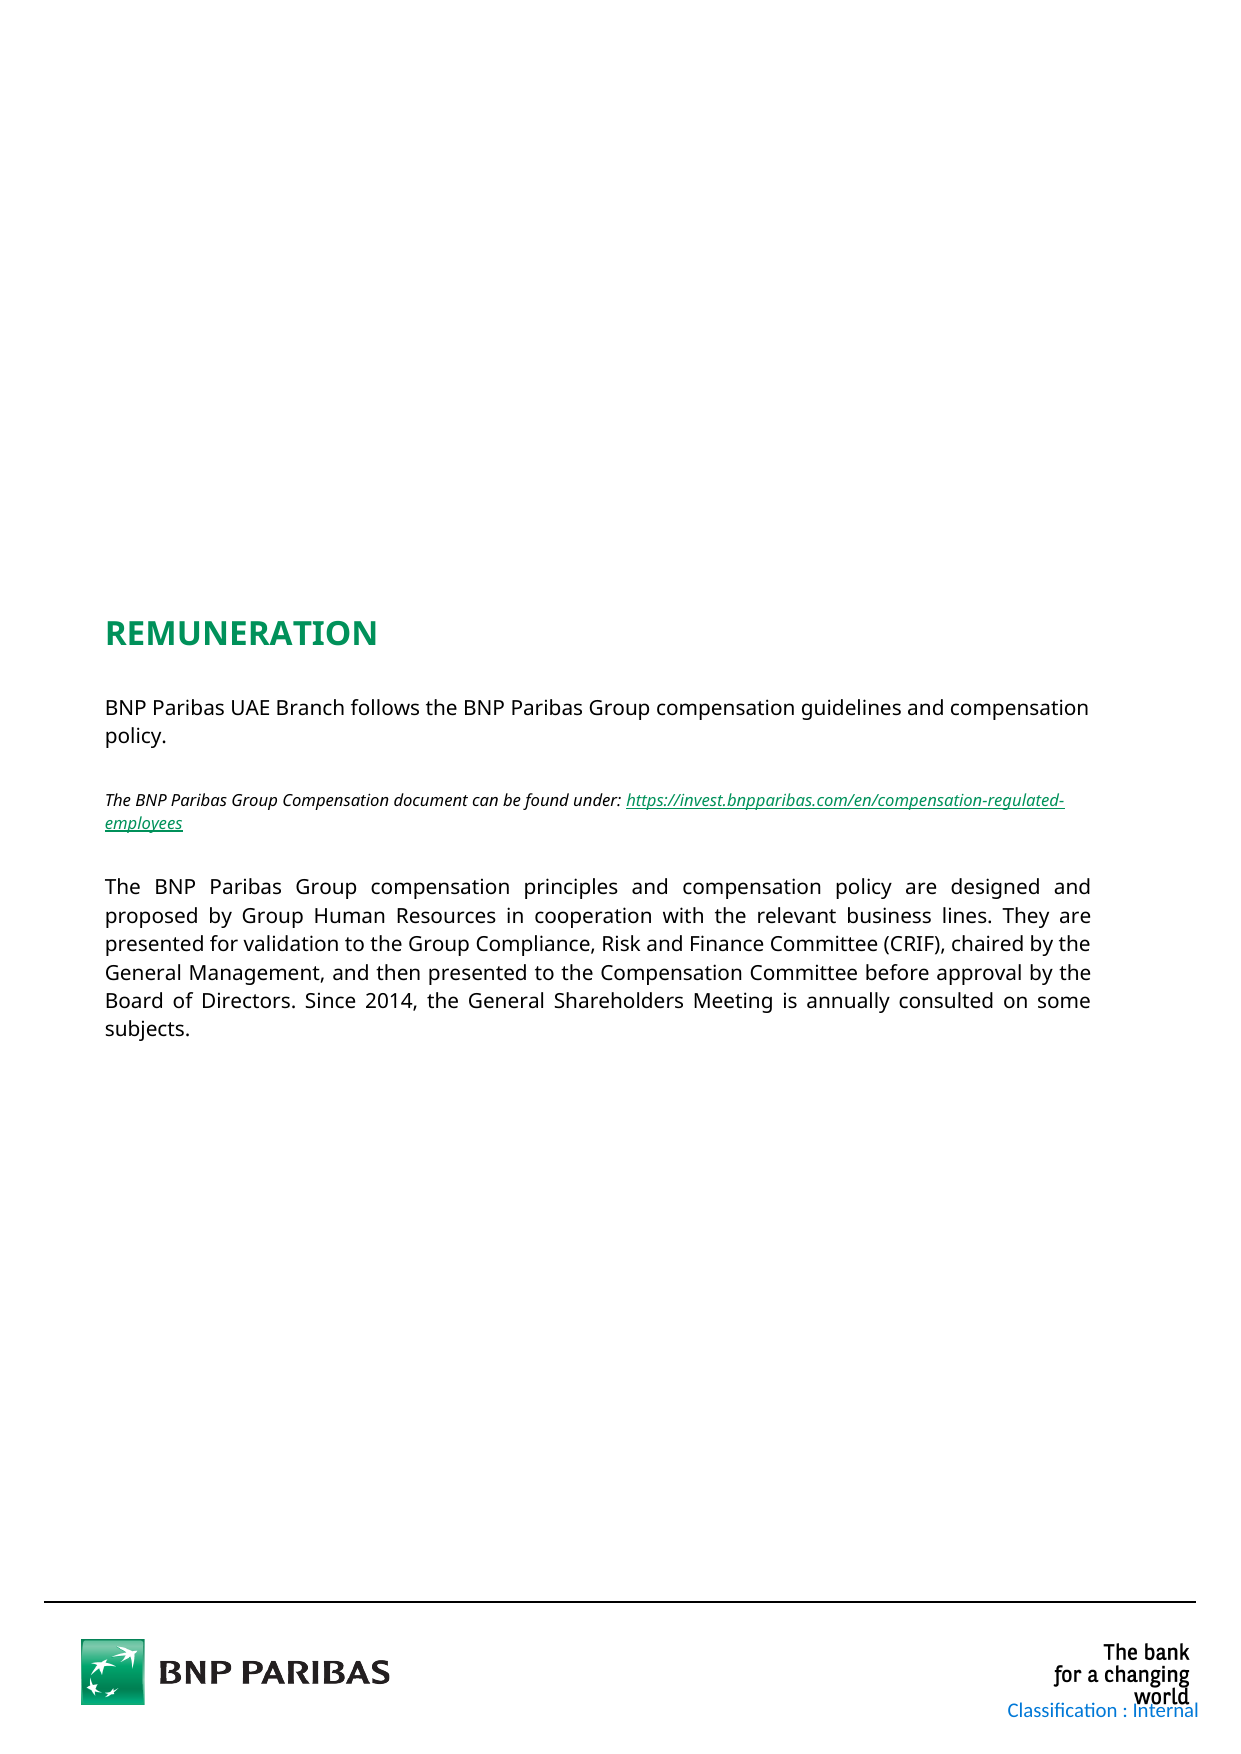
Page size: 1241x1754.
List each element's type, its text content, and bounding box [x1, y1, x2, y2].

text The BNP Paribas Group Compensation document can be found under: https://invest.bnpparibas.com/en/compensation-regulated-employees [104, 788, 1093, 834]
text The BNP Paribas Group compensation principles and compensation policy are designed and proposed by Group Human Resources in cooperation with the relevant business lines. They are presented for validation to the Group Compliance, Risk and Finance Committee (CRIF), chaired by the General Management, and then presented to the Compensation Committee before approval by the Board of Directors. Since 2014, the General Shareholders Meeting is annually consulted on some subjects. [104, 872, 1092, 1043]
picture [1032, 1622, 1211, 1726]
text BNP Paribas UAE Branch follows the BNP Paribas Group compensation guidelines and compensation policy. [104, 693, 1093, 750]
picture [81, 1639, 390, 1705]
subtitle REMUNERATION [104, 609, 1093, 655]
